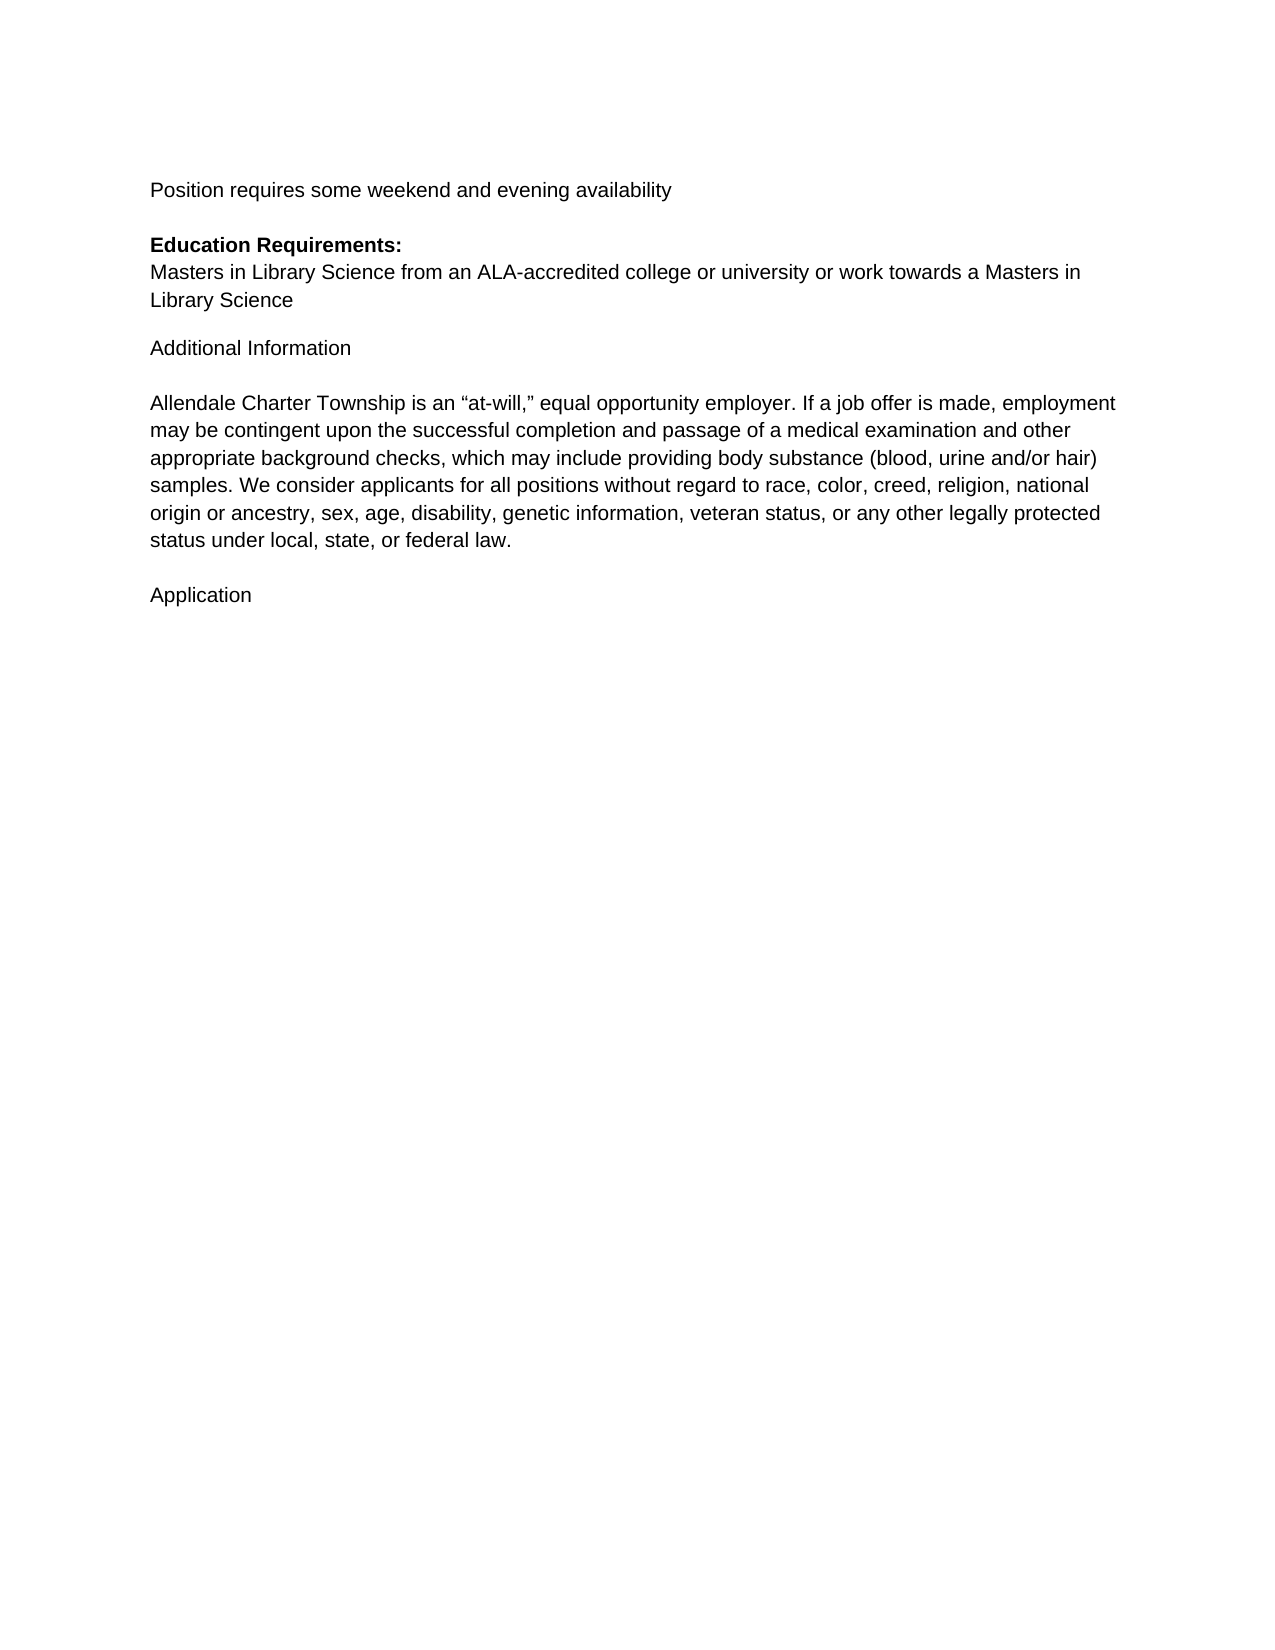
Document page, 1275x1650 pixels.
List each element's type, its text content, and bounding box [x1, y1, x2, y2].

text Additional Information Allendale Charter Township is an “at-will,” equal opportunity employer. If a job offer is made, employment may be contingent upon the successful completion and passage of a medical examination and other appropriate background checks, which may include providing body substance (blood, urine and/or hair) samples. We consider applicants for all positions without regard to race, color, creed, religion, national origin or ancestry, sex, age, disability, genetic information, veteran status, or any other legally protected status under local, state, or federal law. Application [150, 336, 1125, 607]
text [150, 150, 1125, 311]
